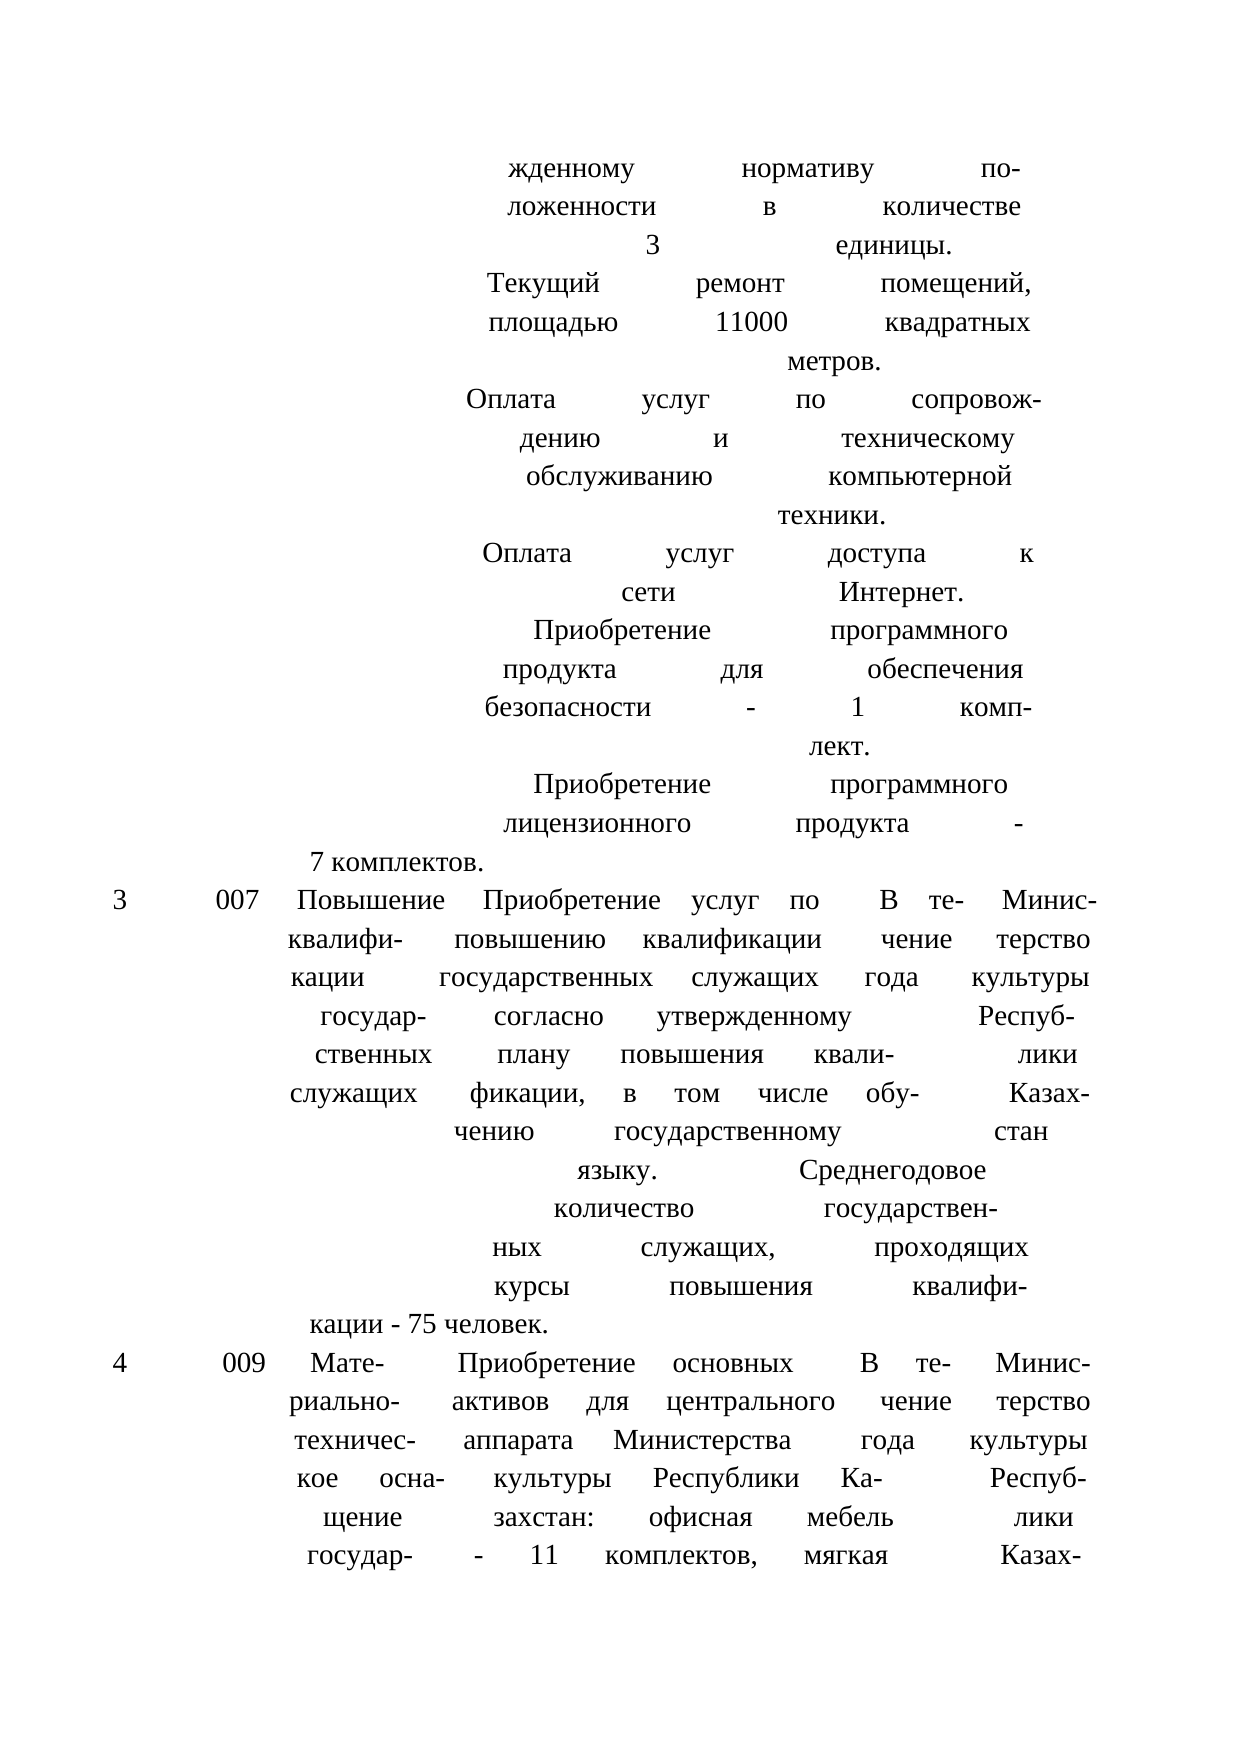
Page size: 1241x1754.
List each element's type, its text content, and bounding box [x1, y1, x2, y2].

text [112, 150, 1128, 877]
text 3 007 Повышение Приобретение услуг по В те- Минис- квалифи- повышению квалификации чение терство кации государственных служащих года культуры государ- согласно утвержденному Респуб- ственных плану повышения квали- лики служащих фикации, в том числе обу- Казах- чению государственному стан языку. Среднегодовое количество государствен- ных служащих, проходящих курсы повышения квалифи- кации - 75 человек. [112, 882, 1128, 1340]
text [112, 1345, 1128, 1571]
